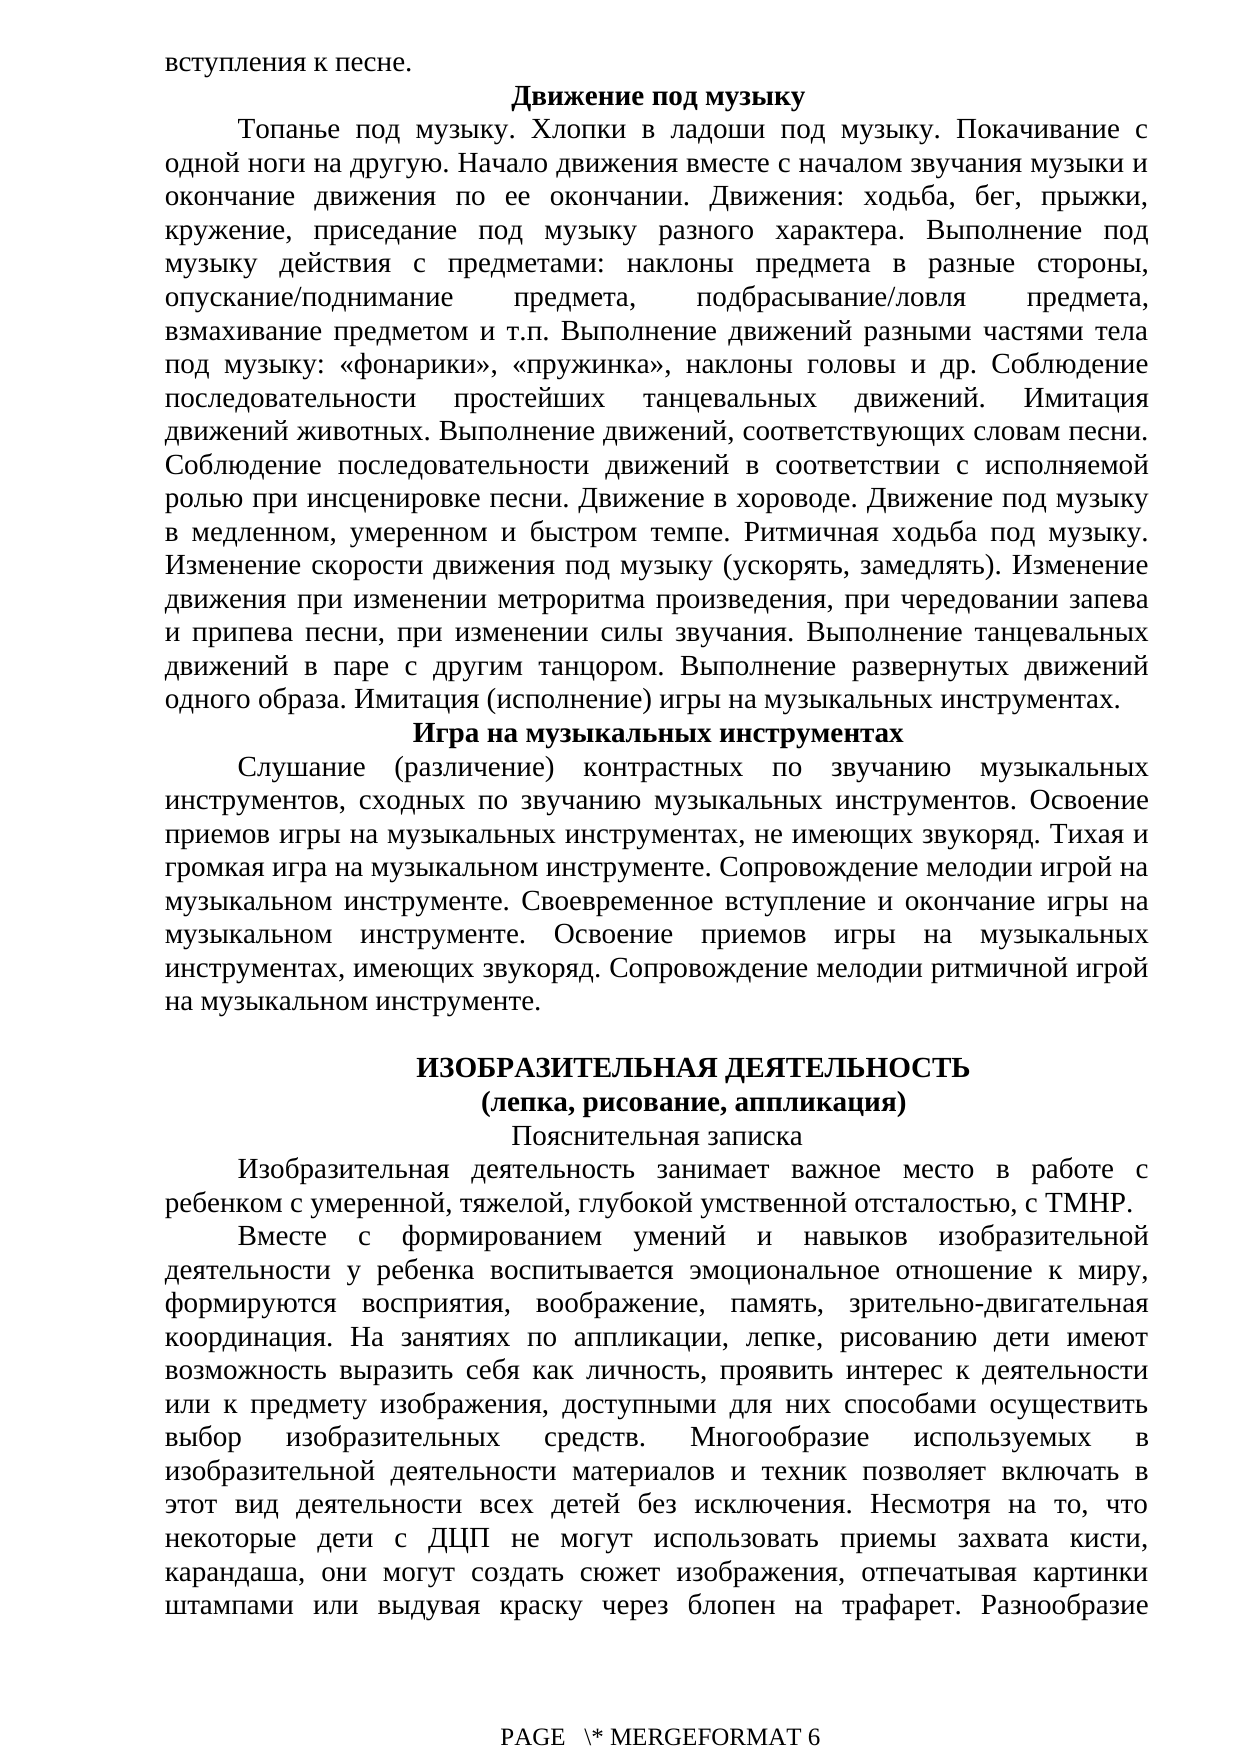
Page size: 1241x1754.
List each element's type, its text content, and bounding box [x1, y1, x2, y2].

text Игра на музыкальных инструментах [164, 715, 1152, 749]
text Слушание (различение) контрастных по звучанию музыкальных инструментов, сходных по звучанию музыкальных инструментов. Освоение приемов игры на музыкальных инструментах, не имеющих звукоряд. Тихая и громкая игра на музыкальном инструменте. Сопровождение мелодии игрой на музыкальном инструменте. Своевременное вступление и окончание игры на музыкальном инструменте. Освоение приемов игры на музыкальных инструментах, имеющих звукоряд. Сопровождение мелодии ритмичной игрой на музыкальном инструменте. [164, 749, 1149, 1017]
text Пояснительная записка [162, 1118, 1152, 1151]
text Топанье под музыку. Хлопки в ладоши под музыку. Покачивание с одной ноги на другую. Начало движения вместе с началом звучания музыки и окончание движения по ее окончании. Движения: ходьба, бег, прыжки, кружение, приседание под музыку разного характера. Выполнение под музыку действия с предметами: наклоны предмета в разные стороны, опускание/поднимание предмета, подбрасывание/ловля предмета, взмахивание предметом и т.п. Выполнение движений разными частями тела под музыку: «фонарики», «пружинка», наклоны головы и др. Соблюдение последовательности простейших танцевальных движений. Имитация движений животных. Выполнение движений, соответствующих словам песни. Соблюдение последовательности движений в соответствии с исполняемой ролью при инсценировке песни. Движение в хороводе. Движение под музыку в медленном, умеренном и быстром темпе. Ритмичная ходьба под музыку. Изменение скорости движения под музыку (ускорять, замедлять). Изменение движения при изменении метроритма произведения, при чередовании запева и припева песни, при изменении силы звучания. Выполнение танцевальных движений в паре с другим танцором. Выполнение развернутых движений одного образа. Имитация (исполнение) игры на музыкальных инструментах. [164, 111, 1149, 715]
text Изобразительная деятельность занимает важное место в работе с ребенком с умеренной, тяжелой, глубокой умственной отсталостью, с ТМНР. [164, 1151, 1149, 1218]
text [164, 1218, 1149, 1621]
text (лепка, рисование, аппликация) [164, 1084, 1149, 1118]
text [164, 44, 1149, 78]
text Движение под музыку [164, 78, 1152, 111]
text ИЗОБРАЗИТЕЛЬНАЯ ДЕЯТЕЛЬНОСТЬ [164, 1051, 1149, 1084]
